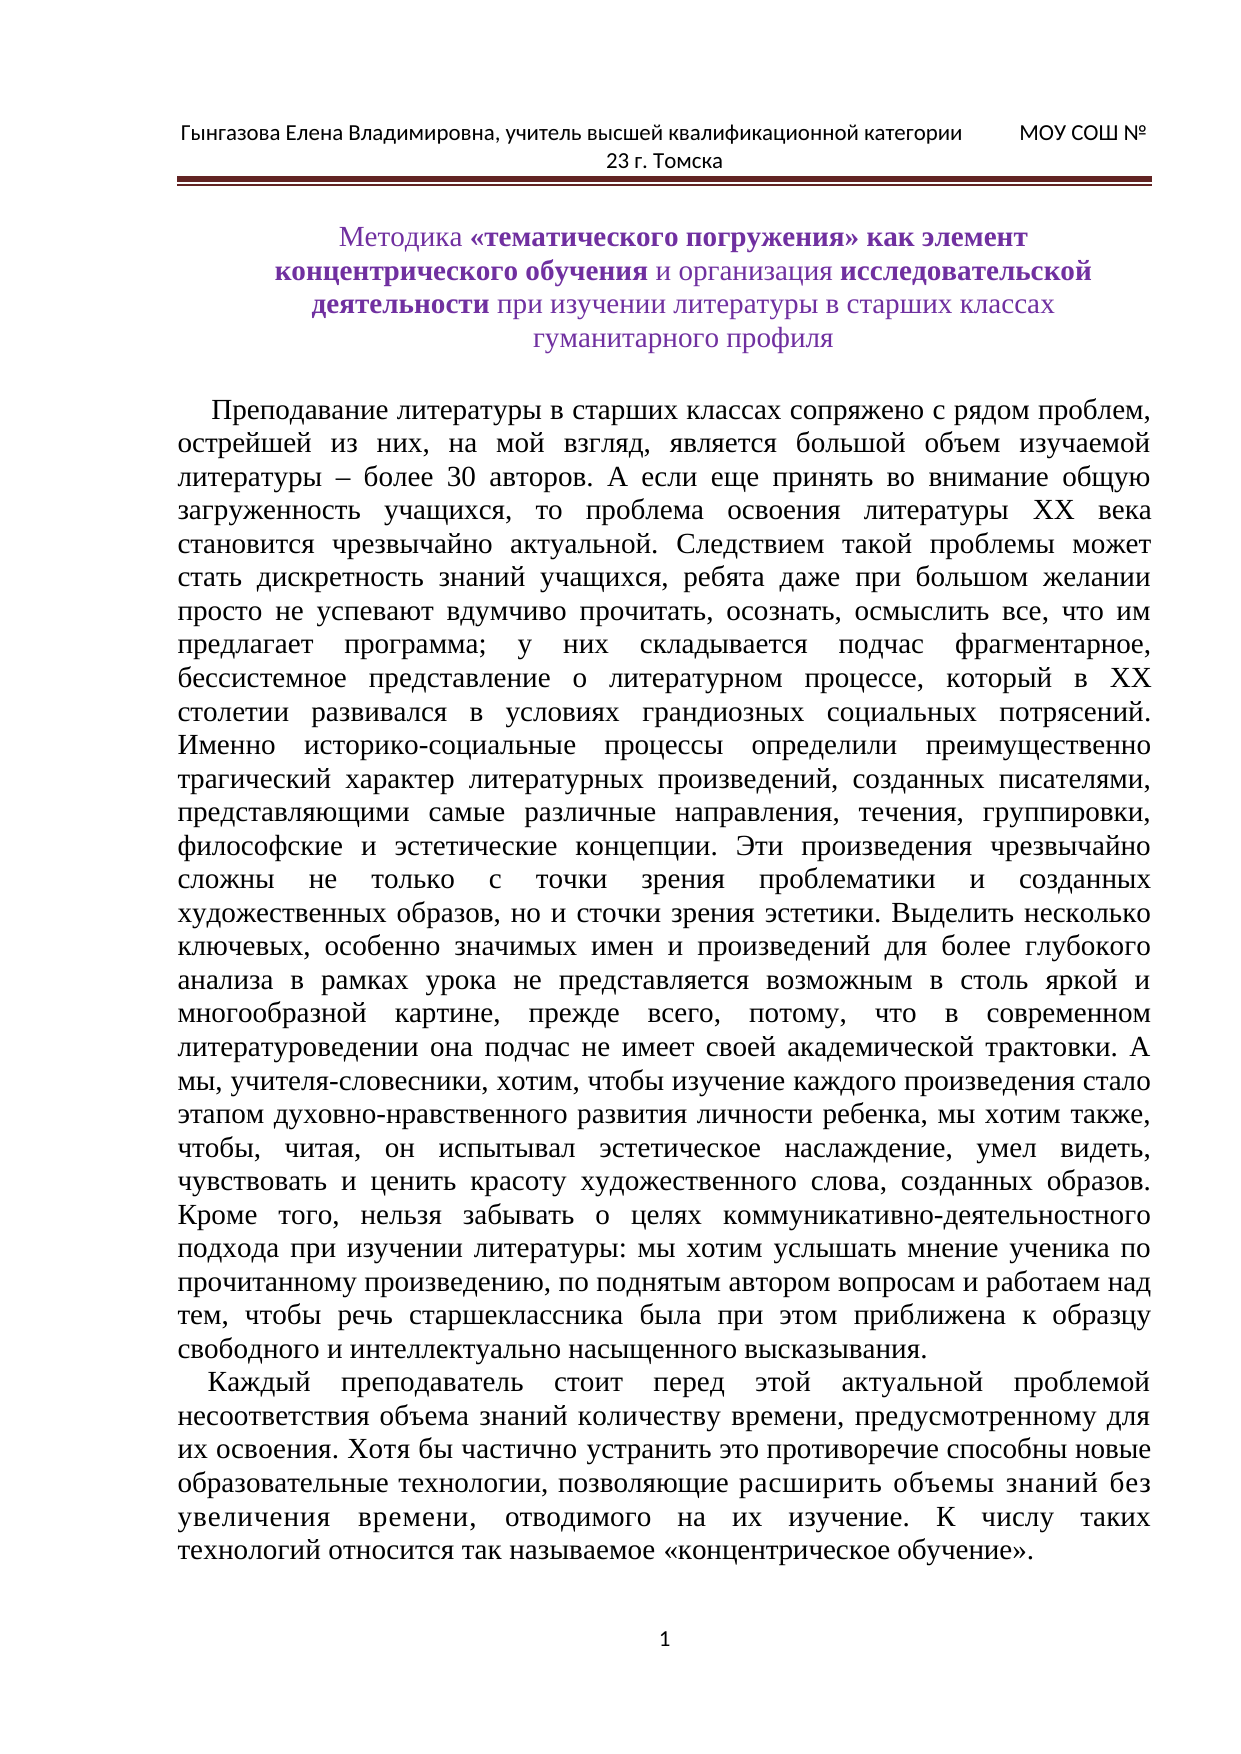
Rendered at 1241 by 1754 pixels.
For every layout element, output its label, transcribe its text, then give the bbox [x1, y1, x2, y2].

list Преподавание литературы в старших классах сопряжено с рядом проблем, острейшей из них, на мой взгляд, является большой объем изучаемой литературы – более 30 авторов. А если еще принять во внимание общую загруженность учащихся, то проблема освоения литературы XX века становится чрезвычайно актуальной. Следствием такой проблемы может стать дискретность знаний учащихся, ребята даже при большом желании просто не успевают вдумчиво прочитать, осознать, осмыслить все, что им предлагает программа; у них складывается подчас фрагментарное, бессистемное представление о литературном процессе, который в XX столетии развивался в условиях грандиозных социальных потрясений. Именно историко-социальные процессы определили преимущественно трагический характер литературных произведений, созданных писателями, представляющими самые различные направления, течения, группировки, философские и эстетические концепции. Эти произведения чрезвычайно сложны не только с точки зрения проблематики и созданных художественных образов, но и сточки зрения эстетики. Выделить несколько ключевых, особенно значимых имен и произведений для более глубокого анализа в рамках урока не представляется возможным в столь яркой и многообразной картине, прежде всего, потому, что в современном литературоведении она подчас не имеет своей академической трактовки. А мы, учителя-словесники, хотим, чтобы изучение каждого произведения стало этапом духовно-нравственного развития личности ребенка, мы хотим также, чтобы, читая, он испытывал эстетическое наслаждение, умел видеть, чувствовать и ценить красоту художественного слова, созданных образов. Кроме того, нельзя забывать о целях коммуникативно-деятельностного подхода при изучении литературы: мы хотим услышать мнение ученика по прочитанному произведению, по поднятым автором вопросам и работаем над тем, чтобы речь старшеклассника была при этом приближена к образцу свободного и интеллектуально насыщенного высказывания. [177, 392, 1152, 1364]
text Методика «тематического погружения» как элемент концентрического обучения и организация исследовательской деятельности при изучении литературы в старших классах гуманитарного профиля [215, 219, 1152, 353]
list Каждый преподаватель стоит перед этой актуальной проблемой несоответствия объема знаний количеству времени, предусмотренному для их освоения. Хотя бы частично устранить это противоречие способны новые образовательные технологии, позволяющие расширить объемы знаний без увеличения времени, отводимого на их изучение. К числу таких технологий относится так называемое «концентрическое обучение». [177, 1364, 1152, 1566]
